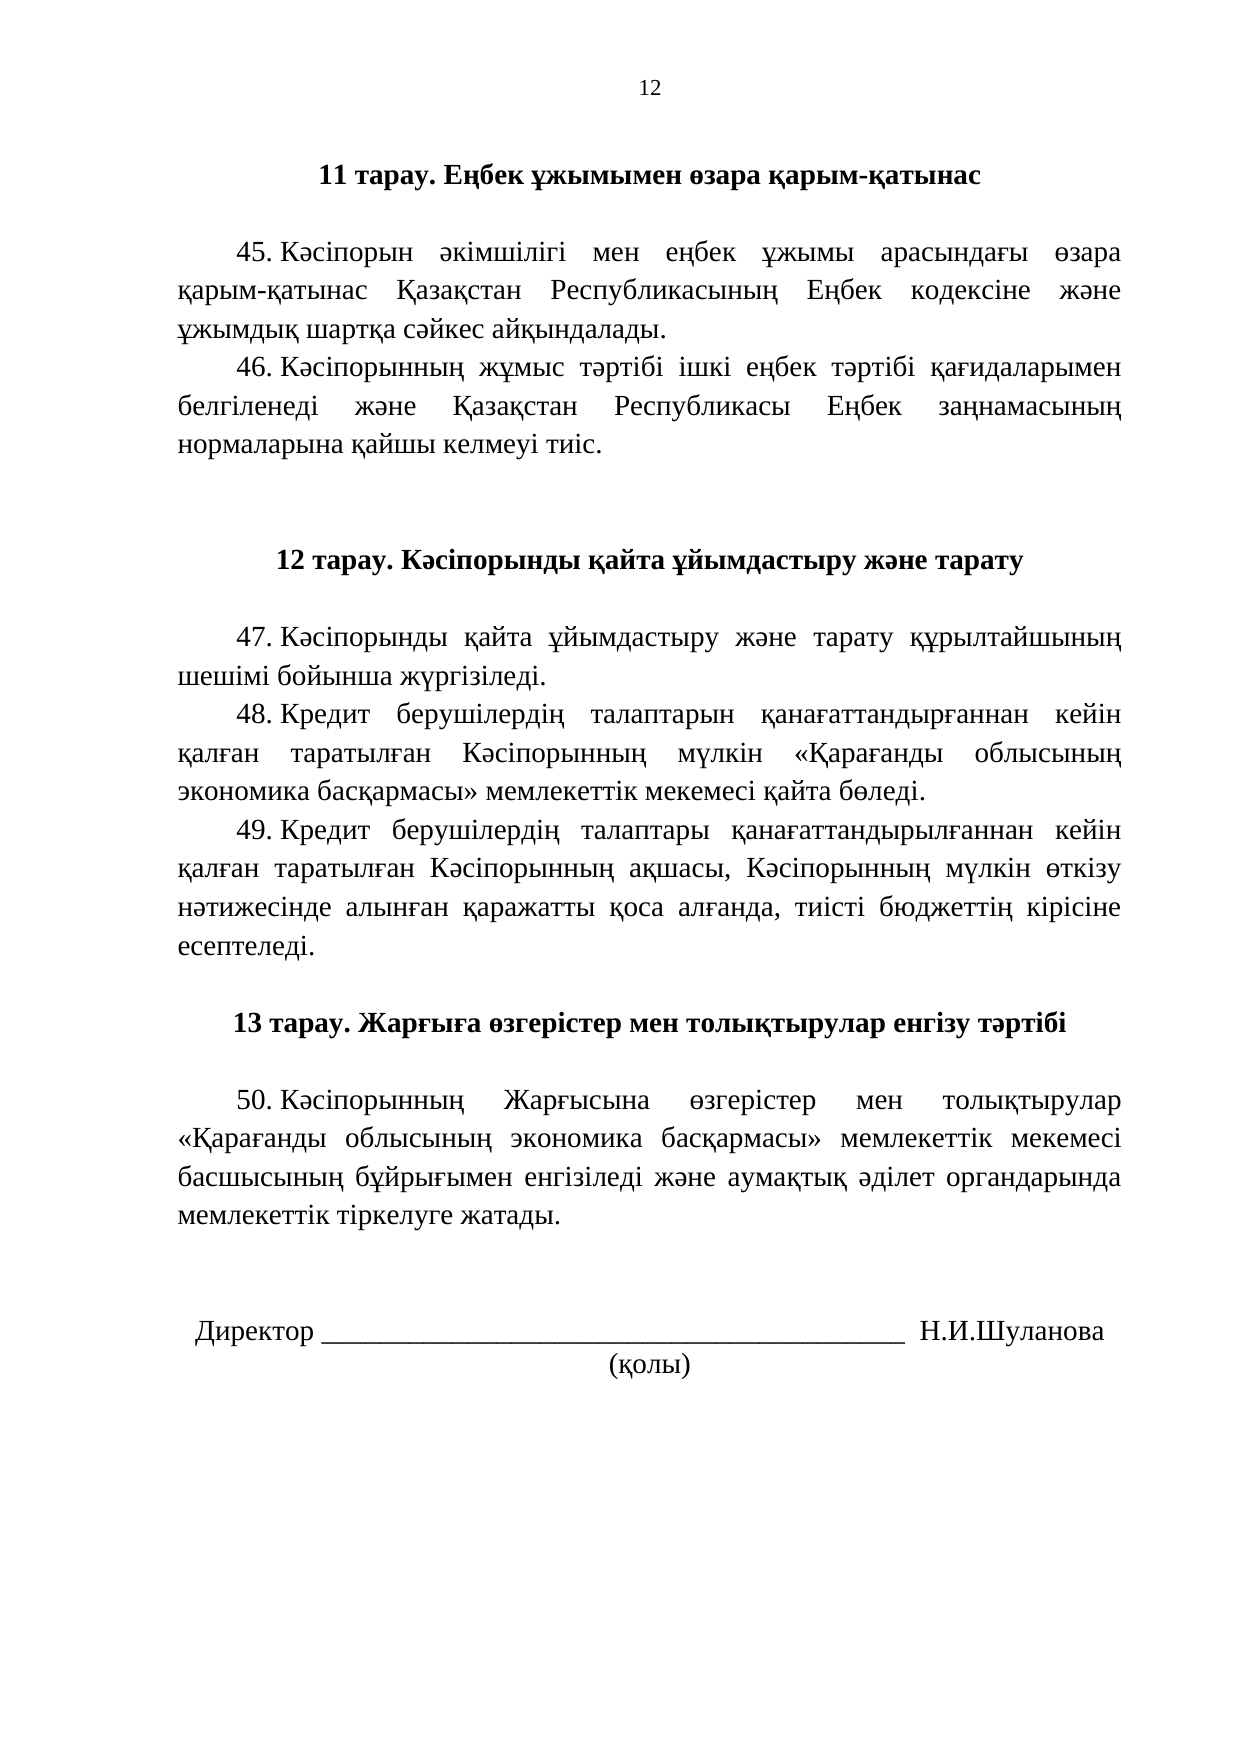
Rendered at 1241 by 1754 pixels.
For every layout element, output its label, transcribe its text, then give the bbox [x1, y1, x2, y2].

text 49. Кредит берушілердің талаптары қанағаттандырылғаннан кейін қалған таратылған Кәсіпорынның ақшасы, Кәсіпорынның мүлкін өткізу нәтижесінде алынған қаражатты қоса алғанда, тиісті бюджеттің кірісіне есептеледі. [177, 812, 1122, 961]
text 11 тарау. Еңбек ұжымымен өзара қарым-қатынас [177, 157, 1122, 190]
text Директор ________________________________________ Н.И.Шуланова [177, 1313, 1122, 1347]
text 50. Кәсіпорынның Жарғысына өзгерістер мен толықтырулар «Қарағанды облысының экономика басқармасы» мемлекеттік мекемесі басшысының бұйрығымен енгізіледі және аумақтық әділет органдарында мемлекеттік тіркелуге жатады. [177, 1082, 1122, 1231]
text 46. Кәсіпорынның жұмыс тәртібі ішкі еңбек тәртібі қағидаларымен белгіленеді және Қазақстан Республикасы Еңбек заңнамасының нормаларына қайшы келмеуі тиіс. [177, 349, 1122, 460]
text 13 тарау. Жарғыға өзгерістер мен толықтырулар енгізу тәртібі [177, 1005, 1122, 1038]
text 12 тарау. Кәсіпорынды қайта ұйымдастыру және тарату [177, 542, 1122, 576]
text 48. Кредит берушілердің талаптарын қанағаттандырғаннан кейін қалған таратылған Кәсіпорынның мүлкін «Қарағанды облысының экономика басқармасы» мемлекеттік мекемесі қайта бөледі. [177, 696, 1122, 807]
text (қолы) [177, 1347, 1122, 1380]
text 47. Кәсіпорынды қайта ұйымдастыру және тарату құрылтайшының шешімі бойынша жүргізіледі. [177, 619, 1122, 691]
text 45. Кәсіпорын әкімшілігі мен еңбек ұжымы арасындағы өзара қарым-қатынас Қазақстан Республикасының Еңбек кодексіне және ұжымдық шартқа сәйкес айқындалады. [177, 234, 1122, 344]
